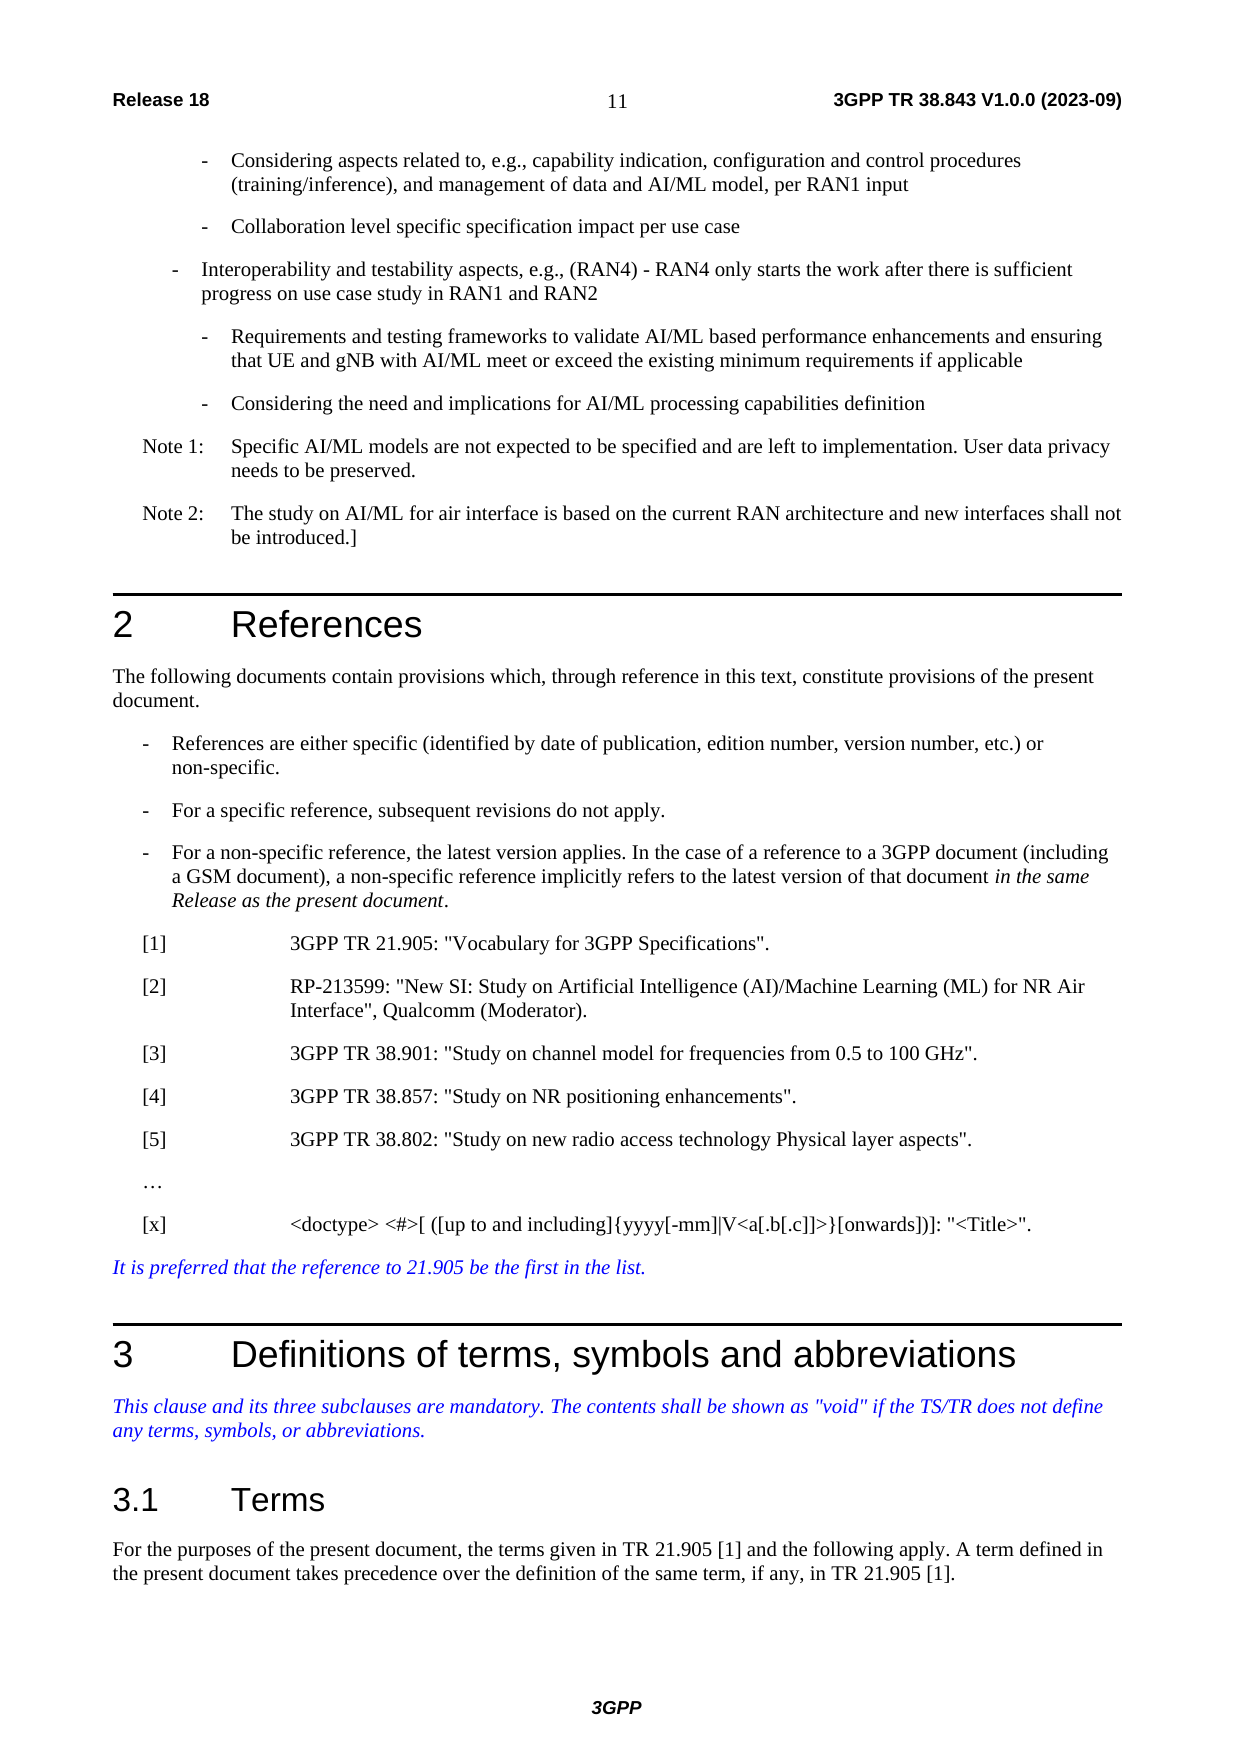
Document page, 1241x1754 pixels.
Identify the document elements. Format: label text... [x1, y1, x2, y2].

text [1] 3GPP TR 21.905: "Vocabulary for 3GPP Specifications". [142, 931, 1122, 955]
text Note 2: The study on AI/ML for air interface is based on the current RAN architecture and new interfaces shall not be introduced.] [142, 501, 1122, 549]
text - Considering the need and implications for AI/ML processing capabilities definition [201, 391, 1122, 415]
text … [142, 1169, 1122, 1193]
text For the purposes of the present document, the terms given in TR 21.905 [1] and the following apply. A term defined in the present document takes precedence over the definition of the same term, if any, in TR 21.905 [1]. [112, 1537, 1122, 1585]
text [x] <doctype> <#>[ ([up to and including]{yyyy[-mm]|V<a[.b[.c]]>}[onwards])]: "<Title>". [142, 1212, 1122, 1236]
text [5] 3GPP TR 38.802: "Study on new radio access technology Physical layer aspects". [142, 1127, 1122, 1151]
text The following documents contain provisions which, through reference in this text, constitute provisions of the present document. [112, 664, 1122, 712]
text - For a specific reference, subsequent revisions do not apply. [142, 797, 1122, 822]
text - Requirements and testing frameworks to validate AI/ML based performance enhancements and ensuring that UE and gNB with AI/ML meet or exceed the existing minimum requirements if applicable [201, 324, 1122, 372]
text - Collaboration level specific specification impact per use case [201, 214, 1122, 238]
subtitle 3 Definitions of terms, symbols and abbreviations [112, 1324, 1122, 1375]
text [3] 3GPP TR 38.901: "Study on channel model for frequencies from 0.5 to 100 GHz". [142, 1041, 1122, 1065]
text - References are either specific (identified by date of publication, edition number, version number, etc.) or non-specific. [142, 731, 1122, 779]
subtitle 3.1 Terms [112, 1480, 1122, 1518]
text [4] 3GPP TR 38.857: "Study on NR positioning enhancements". [142, 1084, 1122, 1108]
text This clause and its three subclauses are mandatory. The contents shall be shown as "void" if the TS/TR does not define any terms, symbols, or abbreviations. [112, 1394, 1122, 1442]
text Note 1: Specific AI/ML models are not expected to be specified and are left to implementation. User data privacy needs to be preserved. [142, 434, 1122, 482]
text It is preferred that the reference to 21.905 be the first in the list. [112, 1255, 1122, 1279]
text - Interoperability and testability aspects, e.g., (RAN4) - RAN4 only starts the work after there is sufficient progress on use case study in RAN1 and RAN2 [172, 257, 1122, 305]
text - For a non-specific reference, the latest version applies. In the case of a reference to a 3GPP document (including a GSM document), a non-specific reference implicitly refers to the latest version of that document in the same Release as the present document. [142, 840, 1122, 912]
text - Considering aspects related to, e.g., capability indication, configuration and control procedures (training/inference), and management of data and AI/ML model, per RAN1 input [201, 147, 1122, 196]
text [2] RP-213599: "New SI: Study on Artificial Intelligence (AI)/Machine Learning (ML) for NR Air Interface", Qualcomm (Moderator). [142, 974, 1122, 1022]
subtitle 2 References [112, 594, 1122, 645]
